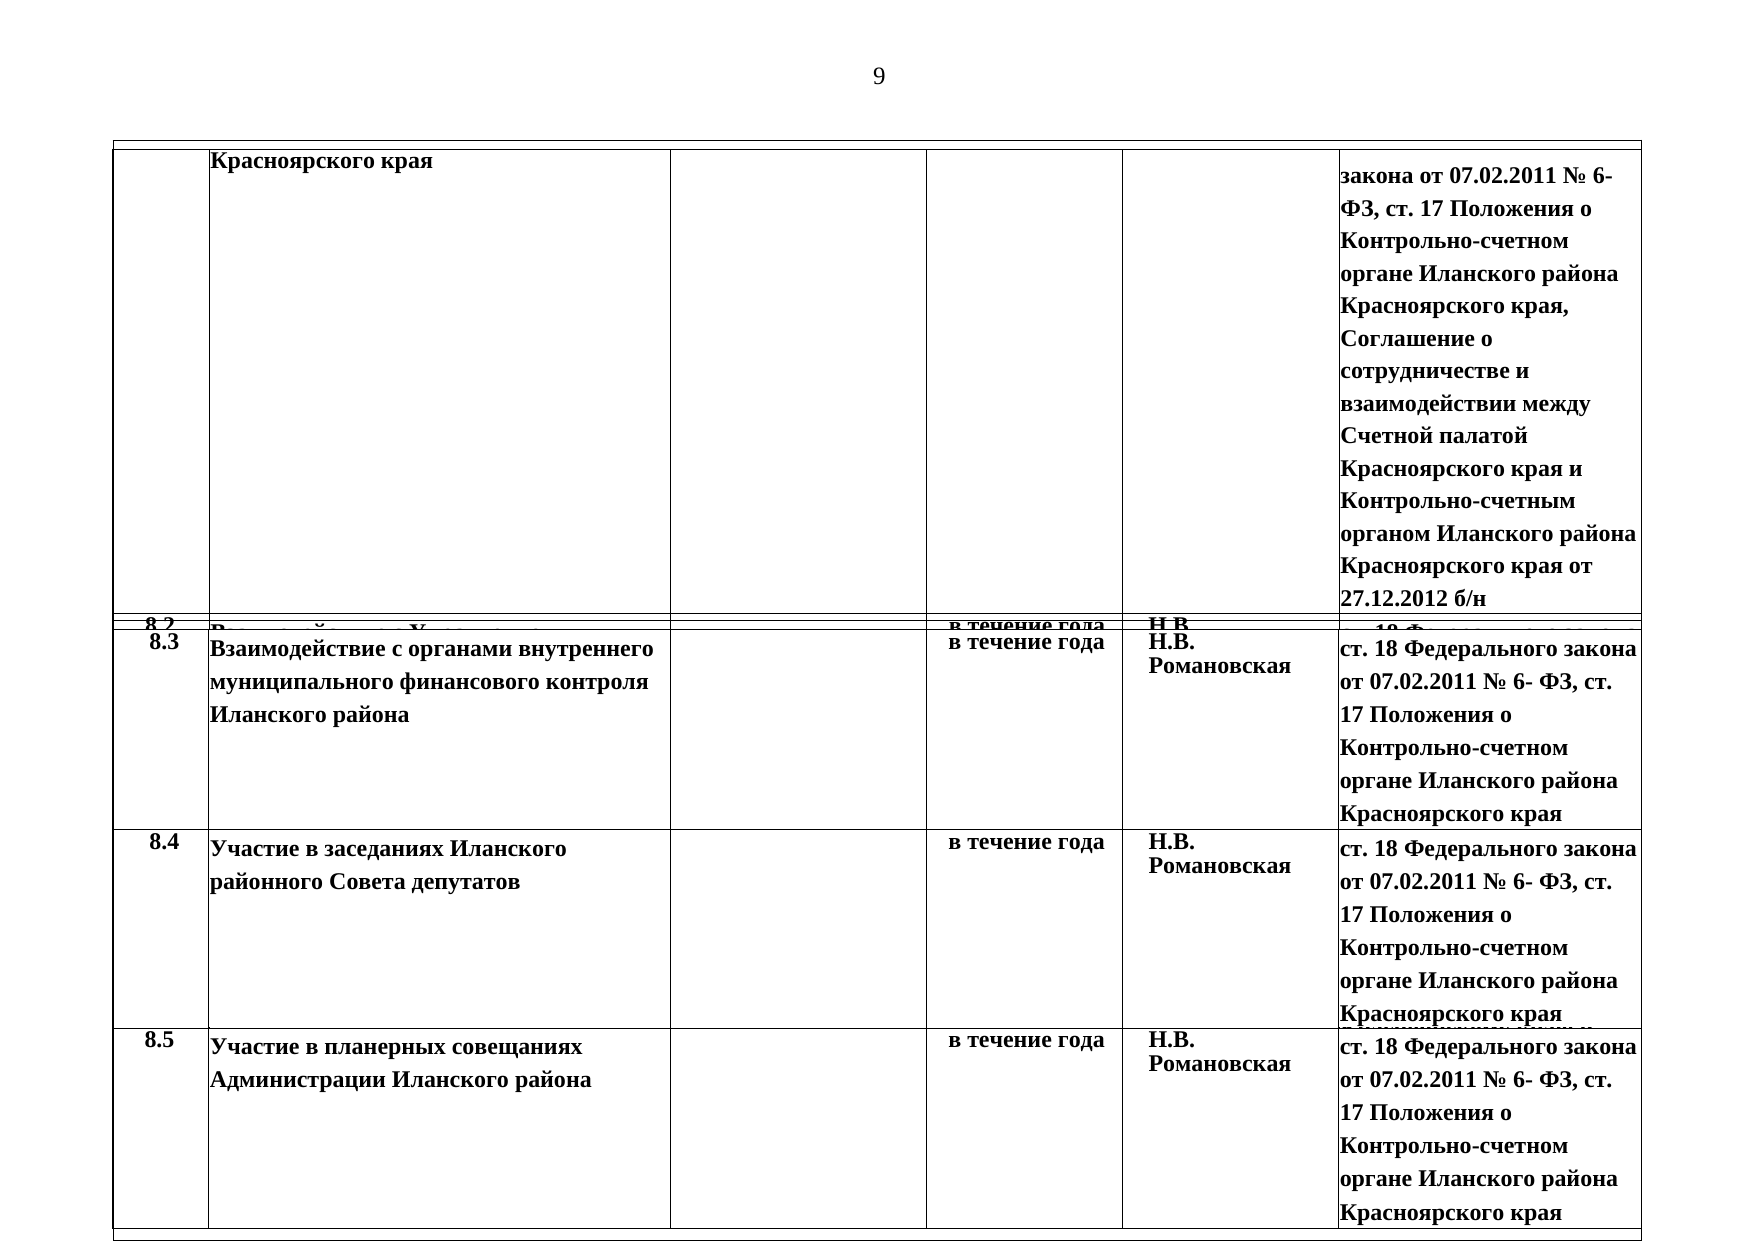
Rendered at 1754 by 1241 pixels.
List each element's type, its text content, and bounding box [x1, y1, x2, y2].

table_cell ст. 18 Федерального закона от 07.02.2011 № 6- ФЗ, ст. 17 Положения о Контрольно-счетном органе Иланского района Красноярского края [1339, 830, 1641, 1027]
table_cell Н.В. Романовская [1123, 830, 1338, 1027]
table_header [114, 150, 209, 613]
table_cell [671, 621, 926, 629]
table_header [671, 150, 926, 613]
table_header Красноярского края [210, 150, 670, 613]
table_cell [671, 614, 926, 620]
table_header Взаимодействие с органами внутреннего муниципального финансового контроля Иланского района [209, 630, 670, 829]
table_cell Участие в заседаниях Иланского районного Совета депутатов [209, 830, 670, 1027]
table_cell [671, 1029, 926, 1227]
table_header закона от 07.02.2011 № 6- ФЗ, ст. 17 Положения о Контрольно-счетном органе Иланского района Красноярского края, Соглашение о сотрудничестве и взаимодействии между Счетной палатой Красноярского края и Контрольно-счетным органом Иланского района Красноярского края от 27.12.2012 б/н [1340, 150, 1641, 613]
table_cell ст. 18 Федерального закона от 07.02.2011 № 6- ФЗ, ст. 17 Положения о Контрольно-счетном органе Иланского района Красноярского края [1339, 1029, 1641, 1227]
table_cell Участие в планерных совещаниях Администрации Иланского района [209, 1029, 670, 1227]
table_header 8.3 [114, 630, 208, 829]
table_cell 8.5 [114, 1029, 208, 1227]
table_header в течение года [927, 630, 1122, 829]
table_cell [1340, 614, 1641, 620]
table_header Н.В. Романовская [1123, 630, 1338, 829]
table_cell Н.В. Романовская [1123, 1029, 1338, 1227]
table_cell в течение года [927, 1029, 1122, 1227]
table_header [671, 630, 926, 829]
table_cell в течение года [927, 830, 1122, 1027]
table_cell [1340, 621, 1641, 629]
table_header [1123, 150, 1339, 613]
table_cell 8.4 [114, 830, 208, 1027]
table_header [927, 150, 1122, 613]
table_cell [671, 830, 926, 1027]
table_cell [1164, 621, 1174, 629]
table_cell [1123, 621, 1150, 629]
table_header ст. 18 Федерального закона от 07.02.2011 № 6- ФЗ, ст. 17 Положения о Контрольно-счетном органе Иланского района Красноярского края [1339, 630, 1641, 829]
